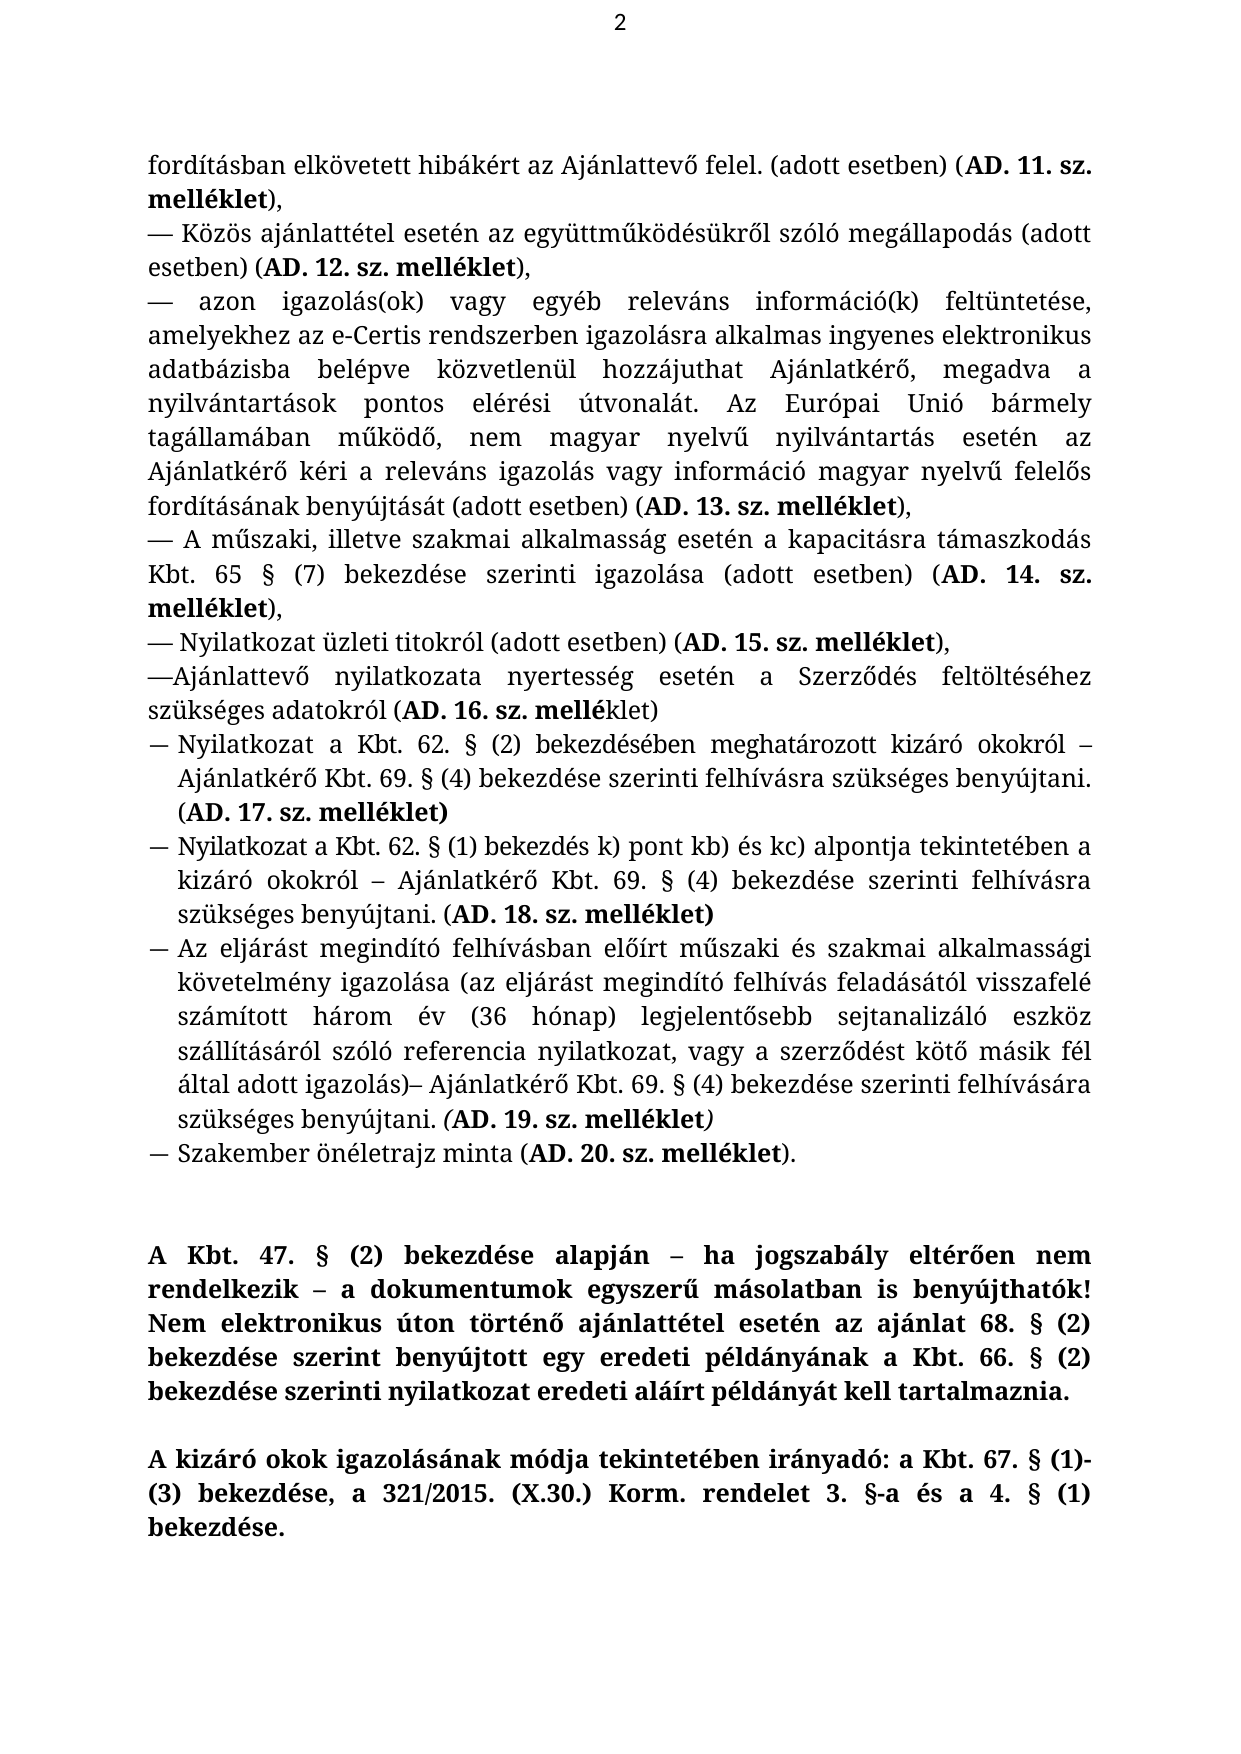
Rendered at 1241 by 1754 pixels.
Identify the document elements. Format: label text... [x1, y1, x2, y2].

text A Kbt. 47. § (2) bekezdése alapján – ha jogszabály eltérően nem rendelkezik – a dokumentumok egyszerű másolatban is benyújthatók! Nem elektronikus úton történő ajánlattétel esetén az ajánlat 68. § (2) bekezdése szerint benyújtott egy eredeti példányának a Kbt. 66. § (2) bekezdése szerinti nyilatkozat eredeti aláírt példányát kell tartalmaznia. [148, 1237, 1093, 1408]
list Szakember önéletrajz minta (AD. 20. sz. melléklet). [148, 1135, 1093, 1169]
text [148, 147, 1093, 216]
list Az eljárást megindító felhívásban előírt műszaki és szakmai alkalmassági követelmény igazolása (az eljárást megindító felhívás feladásától visszafelé számított három év (36 hónap) legjelentősebb sejtanalizáló eszköz szállításáról szóló referencia nyilatkozat, vagy a szerződést kötő másik fél által adott igazolás)– Ajánlatkérő Kbt. 69. § (4) bekezdése szerinti felhívására szükséges benyújtani. (AD. 19. sz. melléklet) [148, 931, 1093, 1135]
text A kizáró okok igazolásának módja tekintetében irányadó: a Kbt. 67. § (1)-(3) bekezdése, a 321/2015. (X.30.) Korm. rendelet 3. §-a és a 4. § (1) bekezdése. [148, 1442, 1093, 1544]
text —Ajánlattevő nyilatkozata nyertesség esetén a Szerződés feltöltéséhez szükséges adatokról (AD. 16. sz. melléklet) [148, 658, 1093, 727]
list Nyilatkozat a Kbt. 62. § (2) bekezdésében meghatározott kizáró okokról – Ajánlatkérő Kbt. 69. § (4) bekezdése szerinti felhívásra szükséges benyújtani. (AD. 17. sz. melléklet) [148, 727, 1093, 829]
text — Közös ajánlattétel esetén az együttműködésükről szóló megállapodás (adott esetben) (AD. 12. sz. melléklet), [148, 216, 1093, 284]
text — A műszaki, illetve szakmai alkalmasság esetén a kapacitásra támaszkodás Kbt. 65 § (7) bekezdése szerinti igazolása (adott esetben) (AD. 14. sz. melléklet), [148, 522, 1093, 624]
text — Nyilatkozat üzleti titokról (adott esetben) (AD. 15. sz. melléklet), [148, 624, 1093, 658]
list Nyilatkozat a Kbt. 62. § (1) bekezdés k) pont kb) és kc) alpontja tekintetében a kizáró okokról – Ajánlatkérő Kbt. 69. § (4) bekezdése szerinti felhívásra szükséges benyújtani. (AD. 18. sz. melléklet) [148, 829, 1093, 931]
text — azon igazolás(ok) vagy egyéb releváns információ(k) feltüntetése, amelyekhez az e-Certis rendszerben igazolásra alkalmas ingyenes elektronikus adatbázisba belépve közvetlenül hozzájuthat Ajánlatkérő, megadva a nyilvántartások pontos elérési útvonalát. Az Európai Unió bármely tagállamában működő, nem magyar nyelvű nyilvántartás esetén az Ajánlatkérő kéri a releváns igazolás vagy információ magyar nyelvű felelős fordításának benyújtását (adott esetben) (AD. 13. sz. melléklet), [148, 284, 1093, 522]
